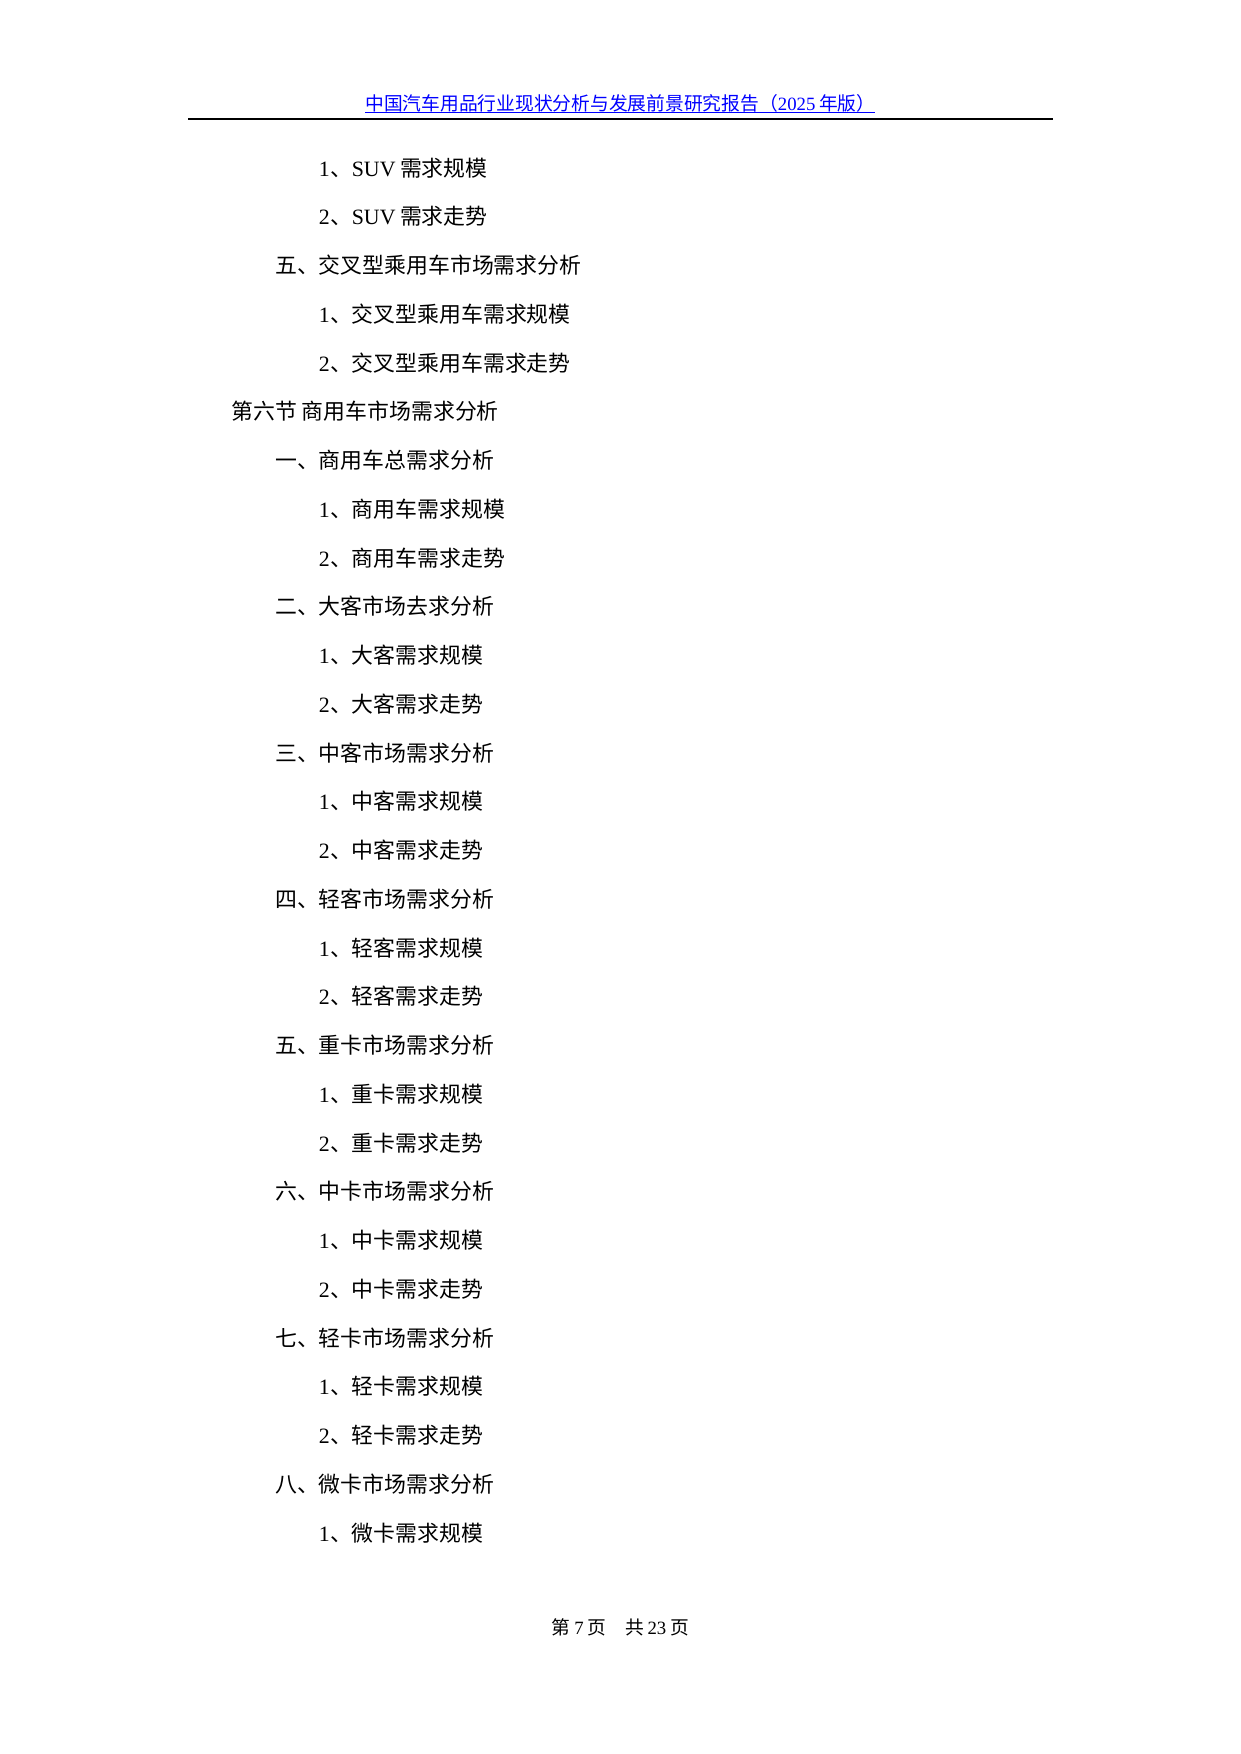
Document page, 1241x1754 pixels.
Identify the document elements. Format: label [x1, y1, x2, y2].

text [187, 150, 1053, 1548]
